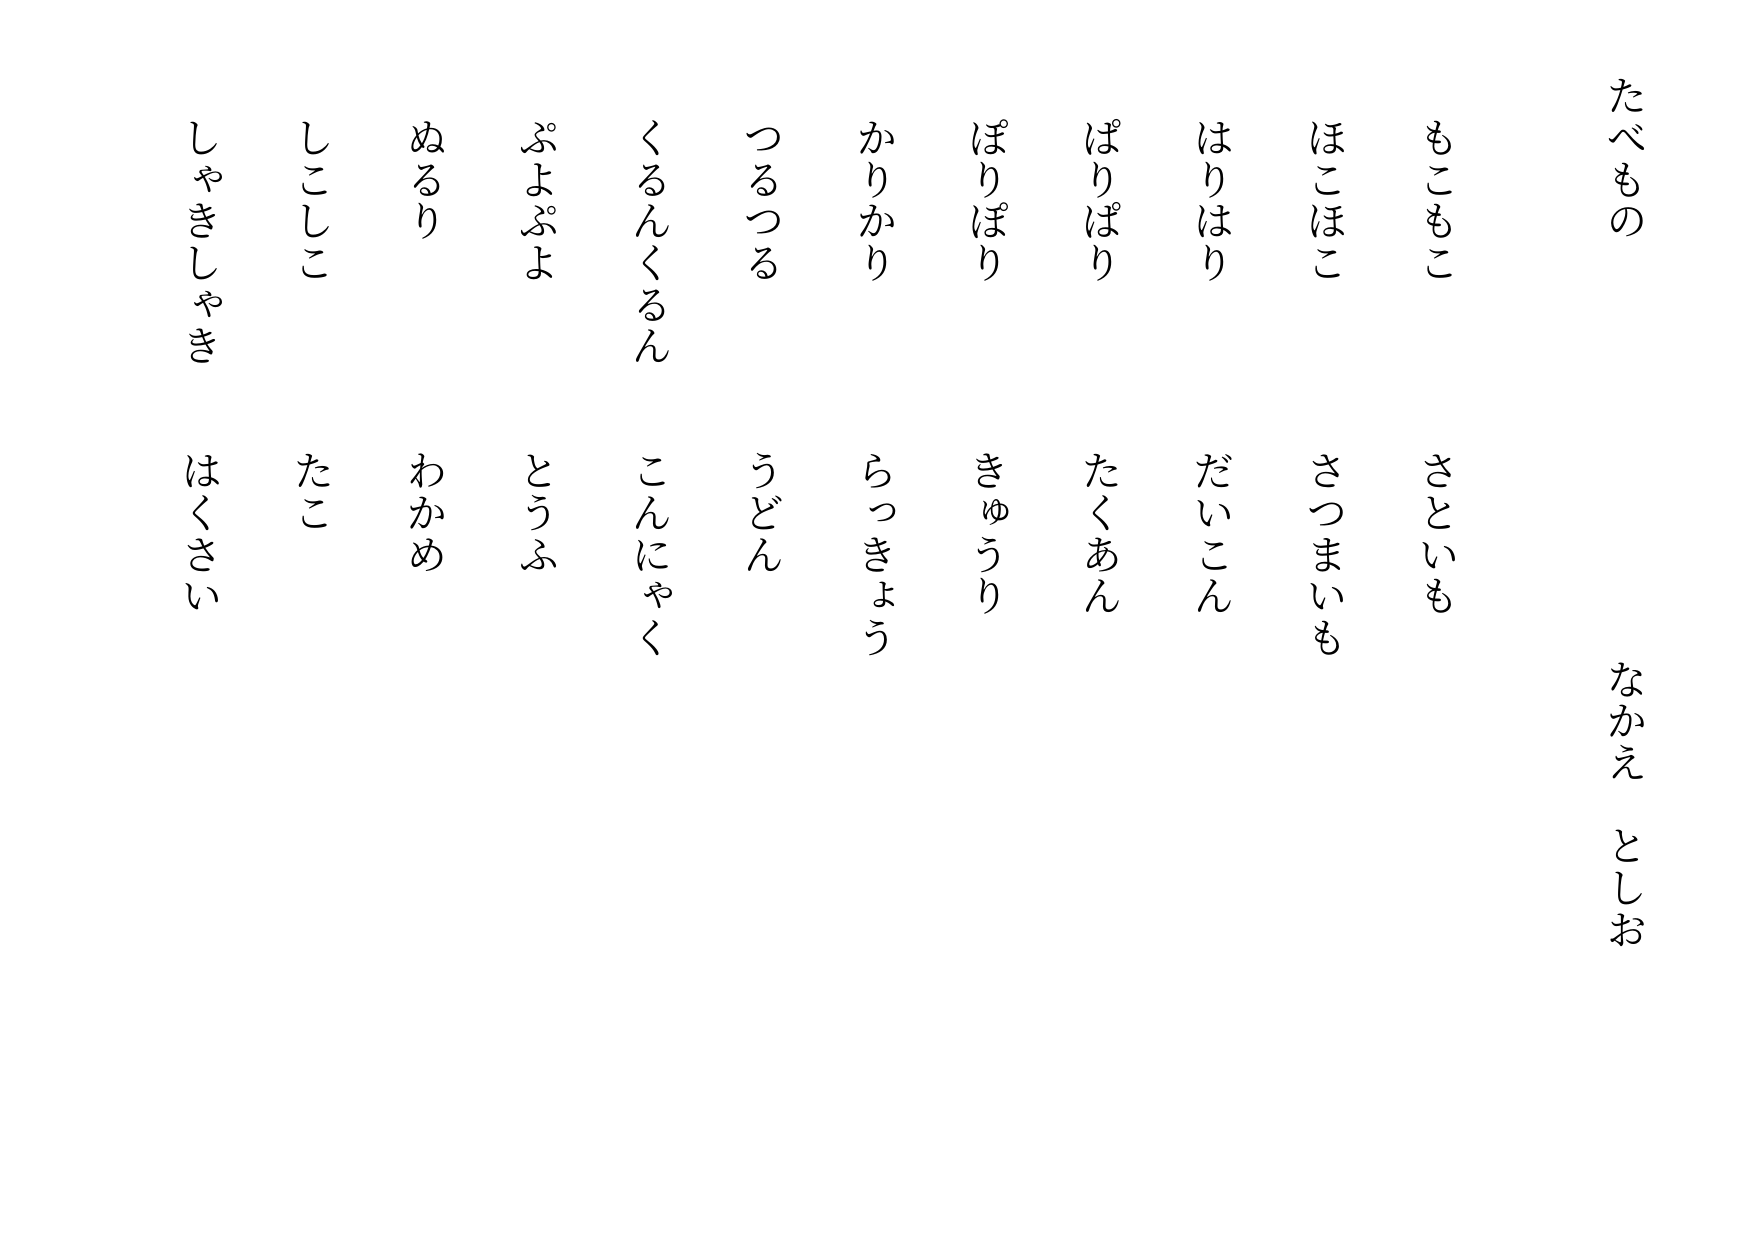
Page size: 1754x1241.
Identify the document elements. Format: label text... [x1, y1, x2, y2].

text ぷよぷよ とうふ [502, 75, 577, 1165]
text かりかり らっきょう [839, 75, 914, 1165]
text ぱりぱり たくあん [1064, 75, 1139, 1165]
text ぬるり わかめ [389, 75, 464, 1165]
text はりはり だいこん [1177, 75, 1252, 1165]
text ぽりぽり きゅうり [952, 75, 1027, 1165]
text つるつる うどん [727, 75, 802, 1165]
text ほこほこ さつまいも [1289, 75, 1364, 1165]
text しゃきしゃき はくさい [164, 75, 239, 1165]
text しこしこ たこ [277, 75, 352, 1165]
text くるんくるん こんにゃく [614, 75, 689, 1165]
text たべもの なかえ としお [1589, 75, 1664, 1165]
text もこもこ さといも [1402, 75, 1477, 1165]
